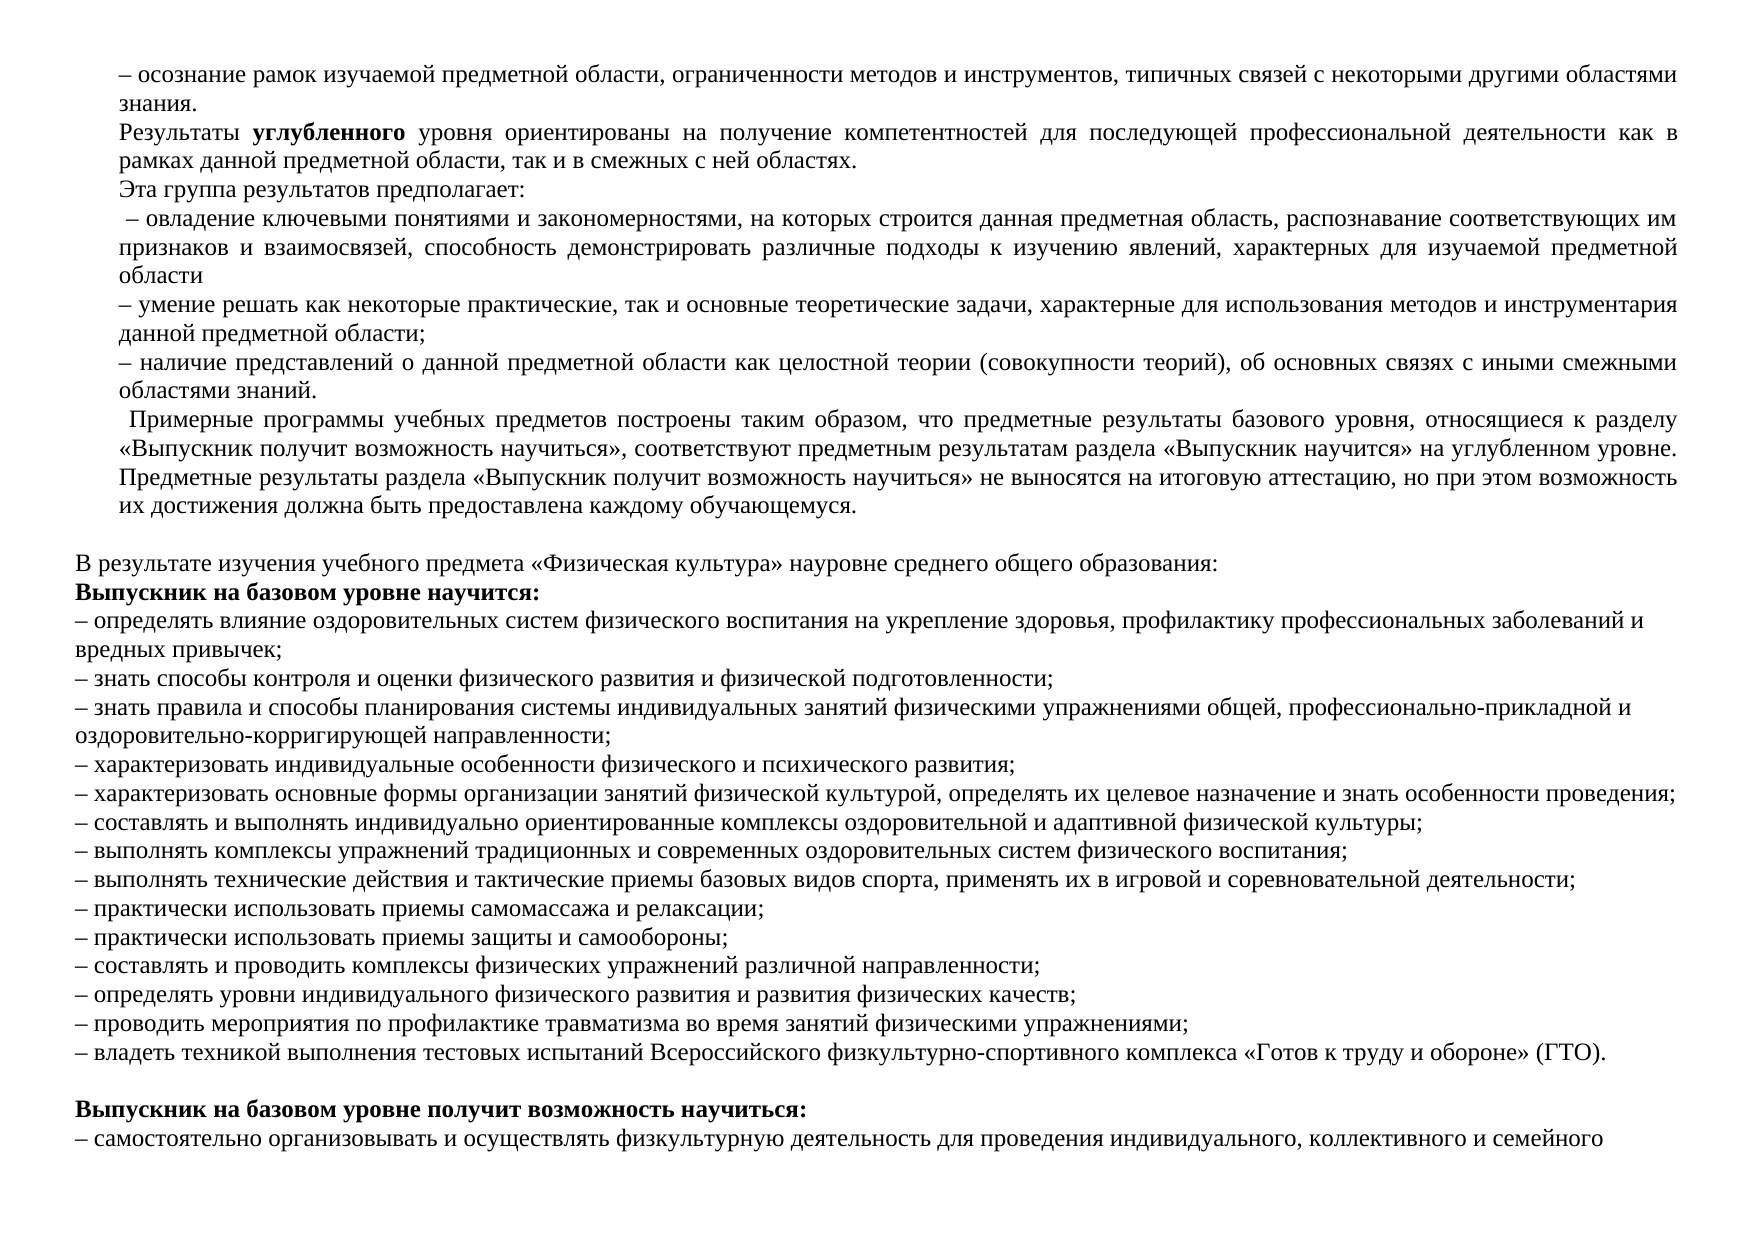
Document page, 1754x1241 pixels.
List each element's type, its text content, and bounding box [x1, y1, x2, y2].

text Выпускник на базовом уровне получит возможность научиться: [75, 1094, 1679, 1123]
text – знать правила и способы планирования системы индивидуальных занятий физическими упражнениями общей, профессионально-прикладной и [75, 692, 1679, 720]
text – самостоятельно организовывать и осуществлять физкультурную деятельность для проведения индивидуального, коллективного и семейного [75, 1123, 1679, 1152]
text – составлять и выполнять индивидуально ориентированные комплексы оздоровительной и адаптивной физической культуры; [75, 807, 1679, 835]
text В результате изучения учебного предмета «Физическая культура» науровне среднего общего образования: [75, 548, 1679, 577]
text – характеризовать индивидуальные особенности физического и психического развития; [75, 749, 1679, 778]
text – определять уровни индивидуального физического развития и развития физических качеств; [75, 979, 1679, 1008]
list Эта группа результатов предполагает: [119, 174, 1679, 203]
text – владеть техникой выполнения тестовых испытаний Всероссийского физкультурно-спортивного комплекса «Готов к труду и обороне» (ГТО). [75, 1037, 1679, 1065]
text оздоровительно-корригирующей направленности; [75, 720, 1679, 749]
text Выпускник на базовом уровне научится: [75, 577, 1679, 605]
text – выполнять комплексы упражнений традиционных и современных оздоровительных систем физического воспитания; [75, 835, 1679, 864]
text – выполнять технические действия и тактические приемы базовых видов спорта, применять их в игровой и соревновательной деятельности; [75, 864, 1679, 893]
text – знать способы контроля и оценки физического развития и физической подготовленности; [75, 663, 1679, 692]
list Результаты углубленного уровня ориентированы на получение компетентностей для последующей профессиональной деятельности как в рамках данной предметной области, так и в смежных с ней областях. [119, 117, 1679, 174]
text – составлять и проводить комплексы физических упражнений различной направленности; [75, 950, 1679, 979]
text – проводить мероприятия по профилактике травматизма во время занятий физическими упражнениями; [75, 1008, 1679, 1037]
list – умение решать как некоторые практические, так и основные теоретические задачи, характерные для использования методов и инструментария данной предметной области; [119, 289, 1679, 347]
text – практически использовать приемы защиты и самообороны; [75, 922, 1679, 950]
text – практически использовать приемы самомассажа и релаксации; [75, 893, 1679, 922]
text – определять влияние оздоровительных систем физического воспитания на укрепление здоровья, профилактику профессиональных заболеваний и вредных привычек; [75, 605, 1679, 663]
list – овладение ключевыми понятиями и закономерностями, на которых строится данная предметная область, распознавание соответствующих им признаков и взаимосвязей, способность демонстрировать различные подходы к изучению явлений, характерных для изучаемой предметной области [119, 203, 1679, 289]
text – характеризовать основные формы организации занятий физической культурой, определять их целевое назначение и знать особенности проведения; [75, 778, 1679, 807]
list – осознание рамок изучаемой предметной области, ограниченности методов и инструментов, типичных связей с некоторыми другими областями знания. [119, 59, 1679, 117]
list – наличие представлений о данной предметной области как целостной теории (совокупности теорий), об основных связях с иными смежными областями знаний. [119, 347, 1679, 404]
list Примерные программы учебных предметов построены таким образом, что предметные результаты базового уровня, относящиеся к разделу «Выпускник получит возможность научиться», соответствуют предметным результатам раздела «Выпускник научится» на углубленном уровне. Предметные результаты раздела «Выпускник получит возможность научиться» не выносятся на итоговую аттестацию, но при этом возможность их достижения должна быть предоставлена каждому обучающемуся. [119, 404, 1679, 519]
